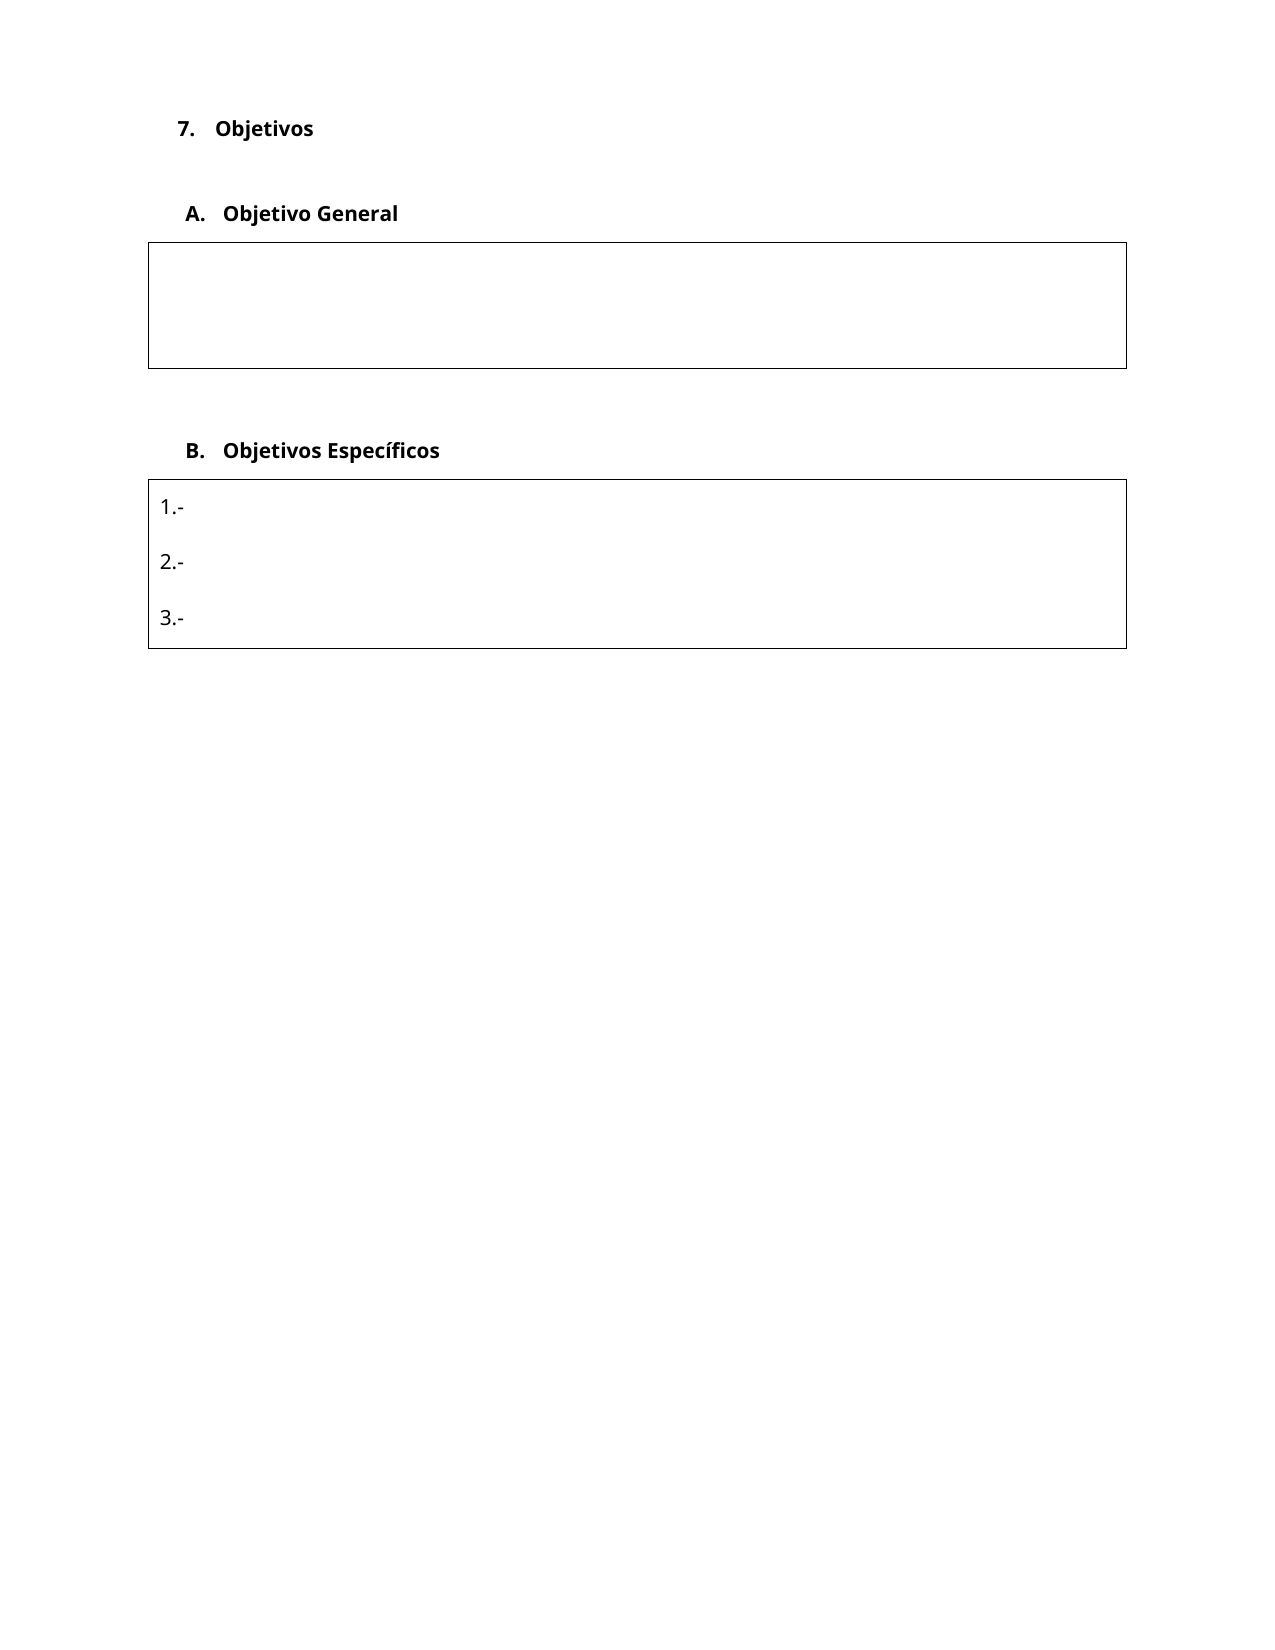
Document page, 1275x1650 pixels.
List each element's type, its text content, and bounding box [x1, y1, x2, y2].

table_header [149, 243, 1126, 368]
list Objetivo General [185, 199, 1127, 228]
list Objetivos [177, 114, 1127, 143]
table_header 1.- 2.- 3.- [149, 480, 1126, 648]
list Objetivos Específicos [185, 436, 1127, 465]
